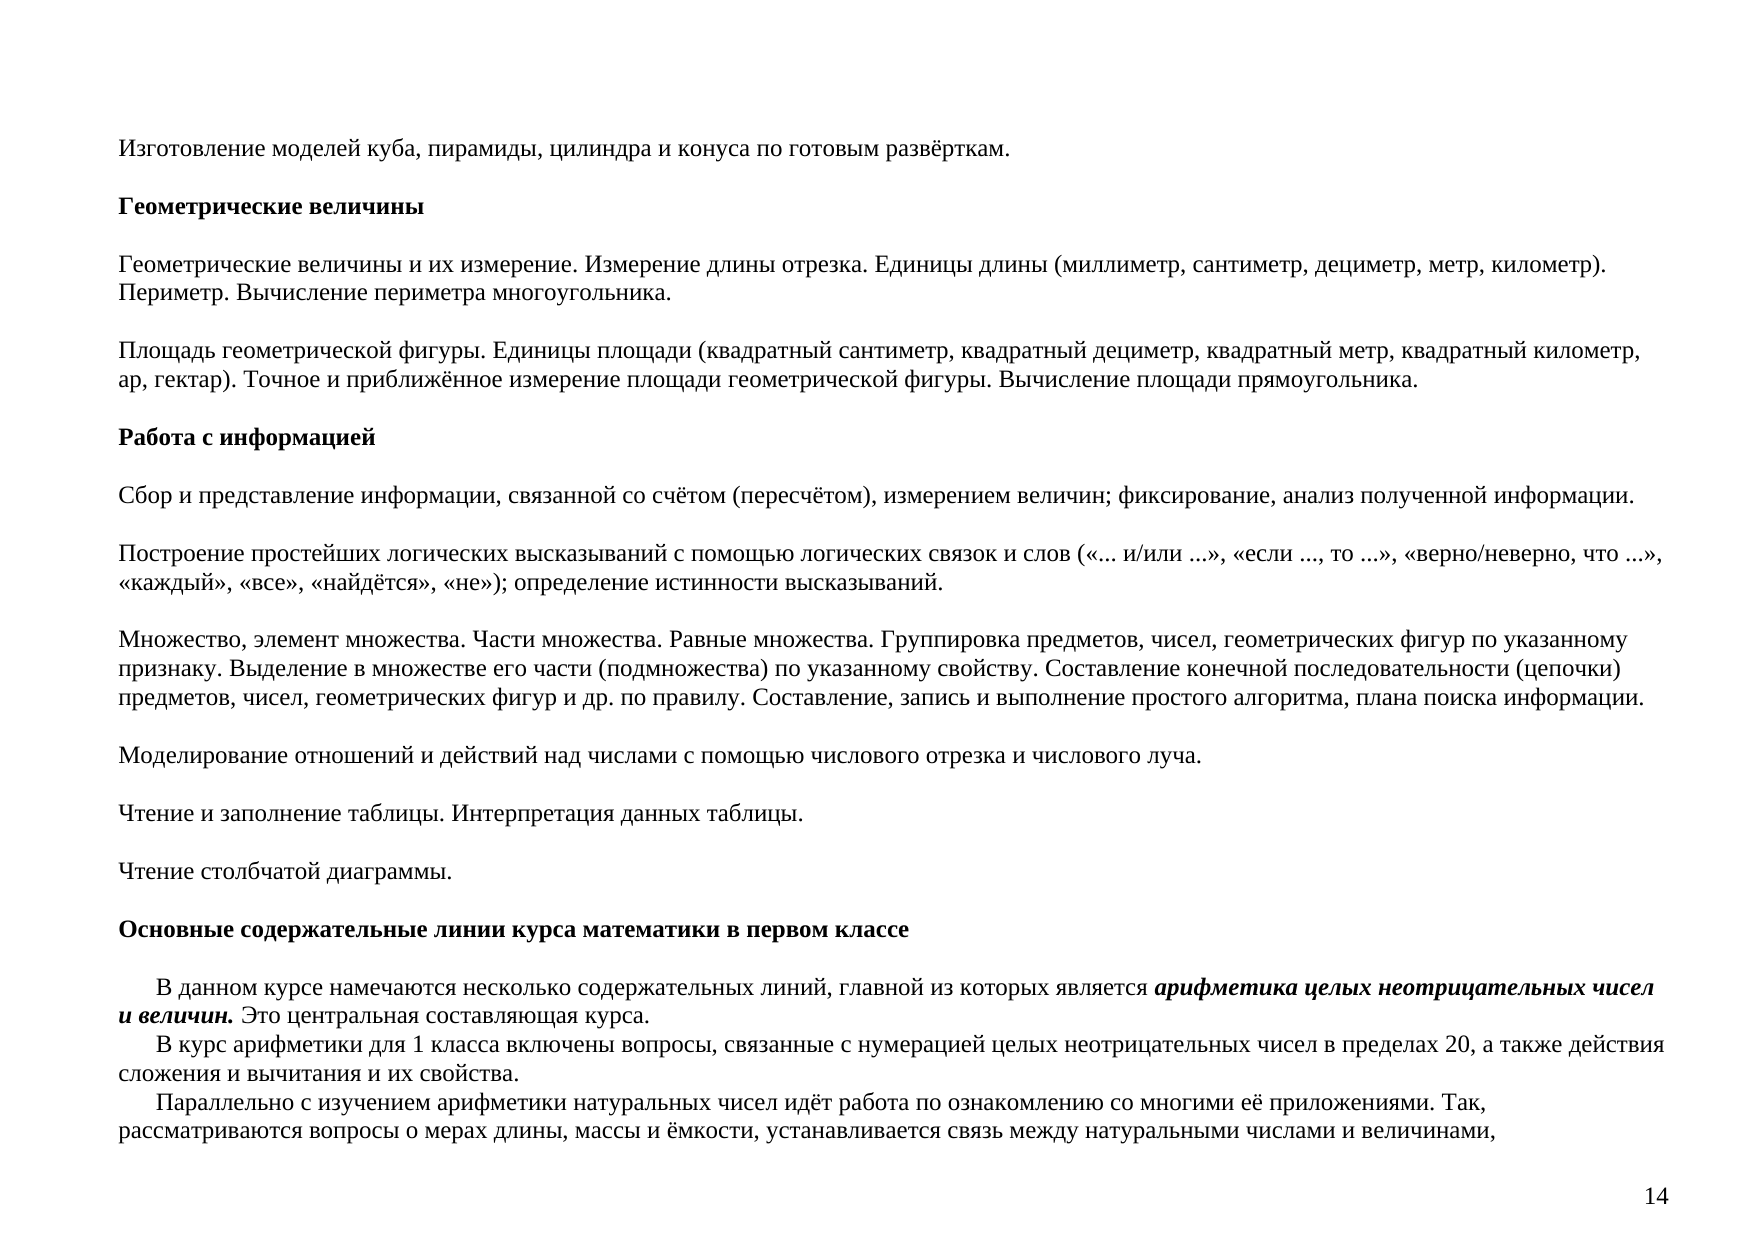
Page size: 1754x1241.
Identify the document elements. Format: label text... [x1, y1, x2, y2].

text Геометрические величины [118, 191, 1668, 219]
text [118, 972, 1668, 1144]
text Множество, элемент множества. Части множества. Равные множества. Группировка предметов, чисел, геометрических фигур по указанному признаку. Выделение в множестве его части (подмножества) по указанному свойству. Составление конечной последовательности (цепочки) предметов, чисел, геометрических фигур и др. по правилу. Составление, запись и выполнение простого алгоритма, плана поиска информации. [118, 624, 1668, 711]
text Работа с информацией [118, 422, 1668, 451]
text Чтение и заполнение таблицы. Интерпретация данных таблицы. [118, 798, 1668, 827]
text Чтение столбчатой диаграммы. [118, 856, 1668, 884]
text Построение простейших логических высказываний с помощью логических связок и слов («... и/или ...», «если ..., то ...», «верно/неверно, что ...», «каждый», «все», «найдётся», «не»); определение истинности высказываний. [118, 538, 1668, 595]
text Основные содержательные линии курса математики в первом классе [118, 914, 1668, 942]
text Изготовление моделей куба, пирамиды, цилиндра и конуса по готовым развёрткам. [118, 133, 1668, 162]
text Моделирование отношений и действий над числами с помощью числового отрезка и числового луча. [118, 740, 1668, 769]
text Площадь геометрической фигуры. Единицы площади (квадратный сантиметр, квадратный дециметр, квадратный метр, квадратный километр, ар, гектар). Точное и приближённое измерение площади геометрической фигуры. Вычисление площади прямоугольника. [118, 335, 1668, 393]
text Геометрические величины и их измерение. Измерение длины отрезка. Единицы длины (миллиметр, сантиметр, дециметр, метр, километр). Периметр. Вычисление периметра многоугольника. [118, 249, 1668, 306]
text Сбор и представление информации, связанной со счётом (пересчётом), измерением величин; фиксирование, анализ полученной информации. [118, 480, 1668, 509]
